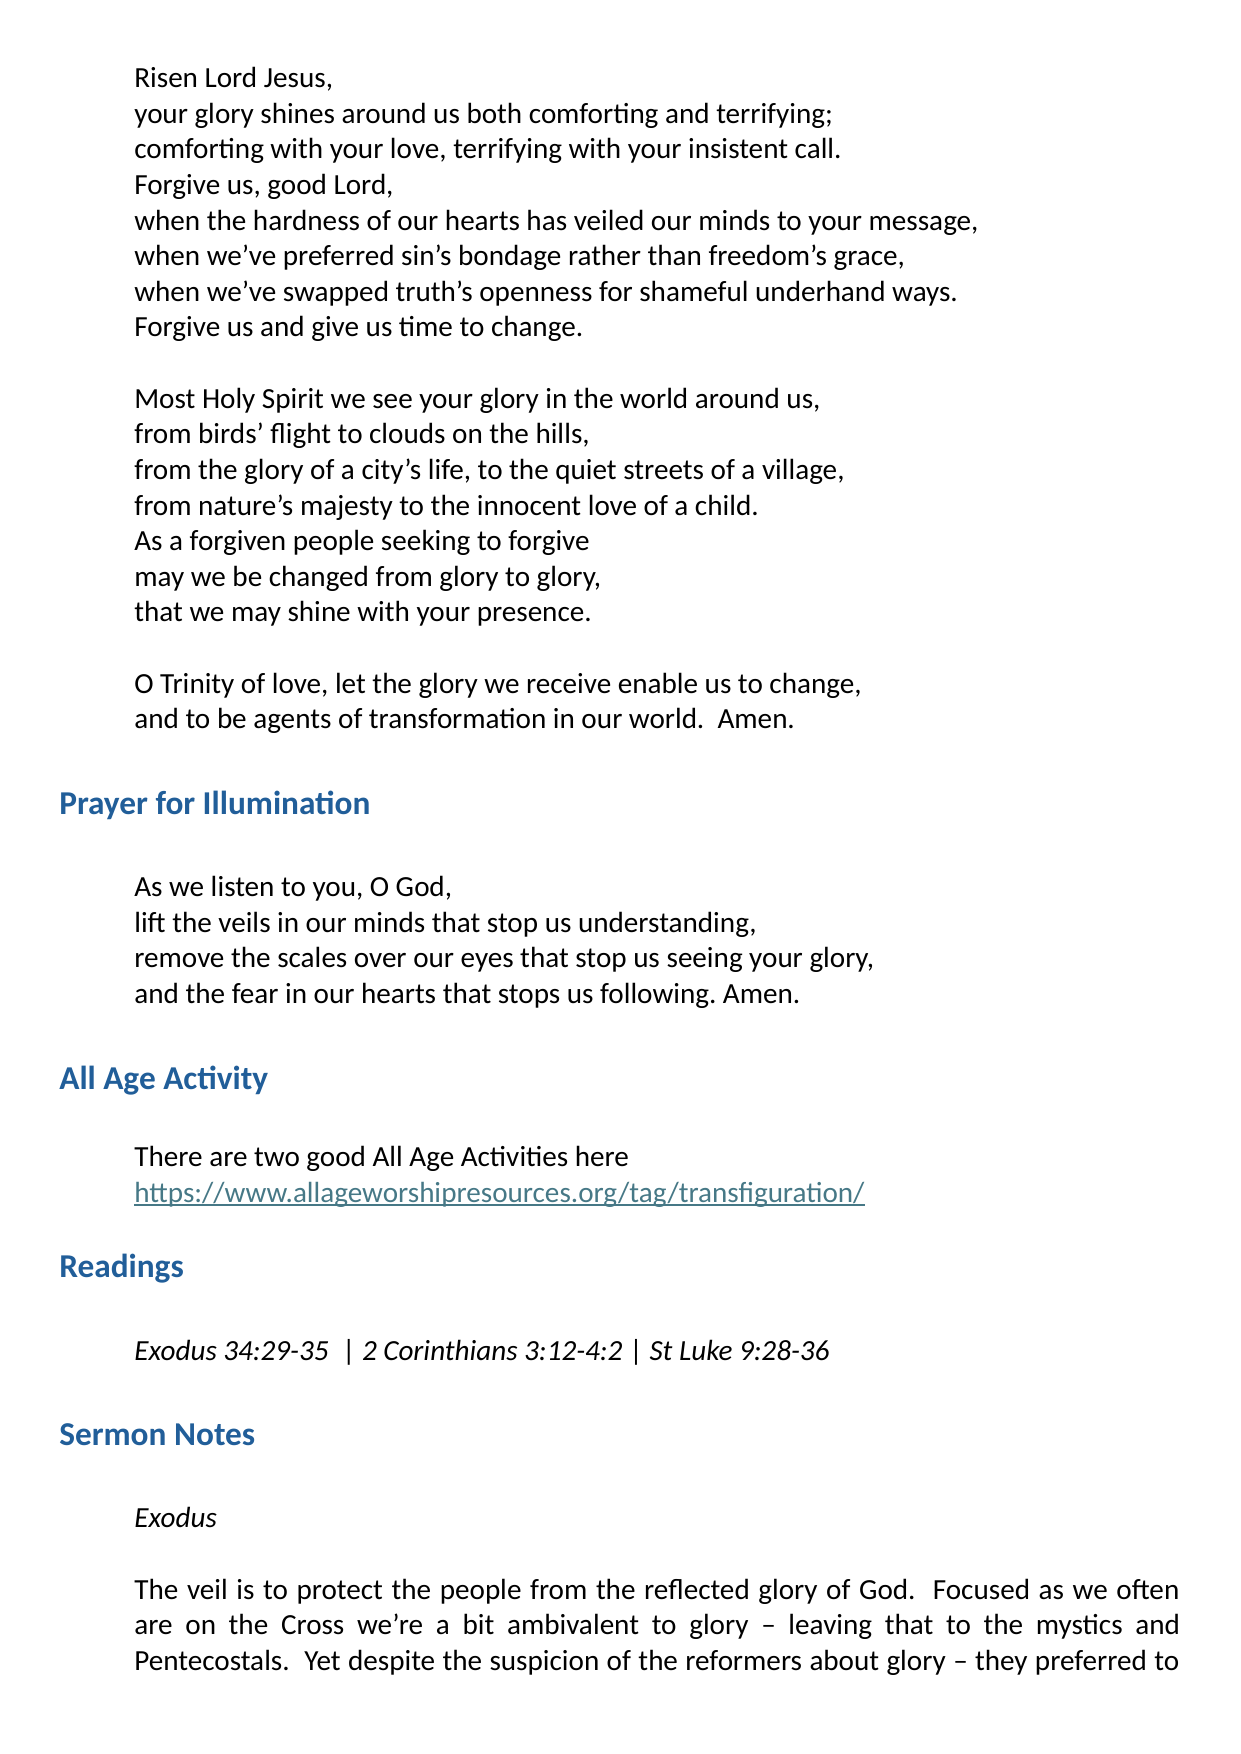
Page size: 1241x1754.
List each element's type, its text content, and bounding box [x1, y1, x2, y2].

text when we’ve swapped truth’s openness for shameful underhand ways. [59, 273, 1181, 308]
text Exodus [59, 1499, 1181, 1535]
text when we’ve preferred sin’s bondage rather than freedom’s grace, [59, 237, 1181, 273]
text from nature’s majesty to the innocent love of a child. [59, 487, 1181, 522]
text O Trinity of love, let the glory we receive enable us to change, [59, 665, 1181, 700]
text lift the veils in our minds that stop us understanding, [59, 904, 1181, 939]
text Readings [59, 1245, 1181, 1286]
text Exodus 34:29-35 | 2 Corinthians 3:12-4:2 | St Luke 9:28-36 [59, 1332, 1181, 1367]
text Risen Lord Jesus, [59, 59, 1181, 95]
text and the fear in our hearts that stops us following. Amen. [59, 975, 1181, 1011]
text and to be agents of transformation in our world. Amen. [59, 700, 1181, 736]
text There are two good All Age Activities here https://www.allageworshipresources.org/tag/transfiguration/ [134, 1138, 1181, 1209]
text Prayer for Illumination [59, 782, 1181, 822]
text Forgive us, good Lord, [59, 166, 1181, 202]
text from birds’ flight to clouds on the hills, [59, 415, 1181, 451]
text comforting with your love, terrifying with your insistent call. [59, 130, 1181, 166]
text All Age Activity [59, 1057, 1181, 1097]
text As a forgiven people seeking to forgive [59, 522, 1181, 558]
text that we may shine with your presence. [59, 593, 1181, 629]
text Forgive us and give us time to change. [59, 308, 1181, 344]
text when the hardness of our hearts has veiled our minds to your message, [59, 202, 1181, 237]
text your glory shines around us both comforting and terrifying; [59, 95, 1181, 130]
text As we listen to you, O God, [59, 868, 1181, 904]
text may we be changed from glory to glory, [59, 558, 1181, 593]
text from the glory of a city’s life, to the quiet streets of a village, [59, 451, 1181, 487]
text Sermon Notes [59, 1413, 1181, 1454]
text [134, 1571, 1181, 1678]
text remove the scales over our eyes that stop us seeing your glory, [59, 939, 1181, 975]
text Most Holy Spirit we see your glory in the world around us, [59, 380, 1181, 415]
